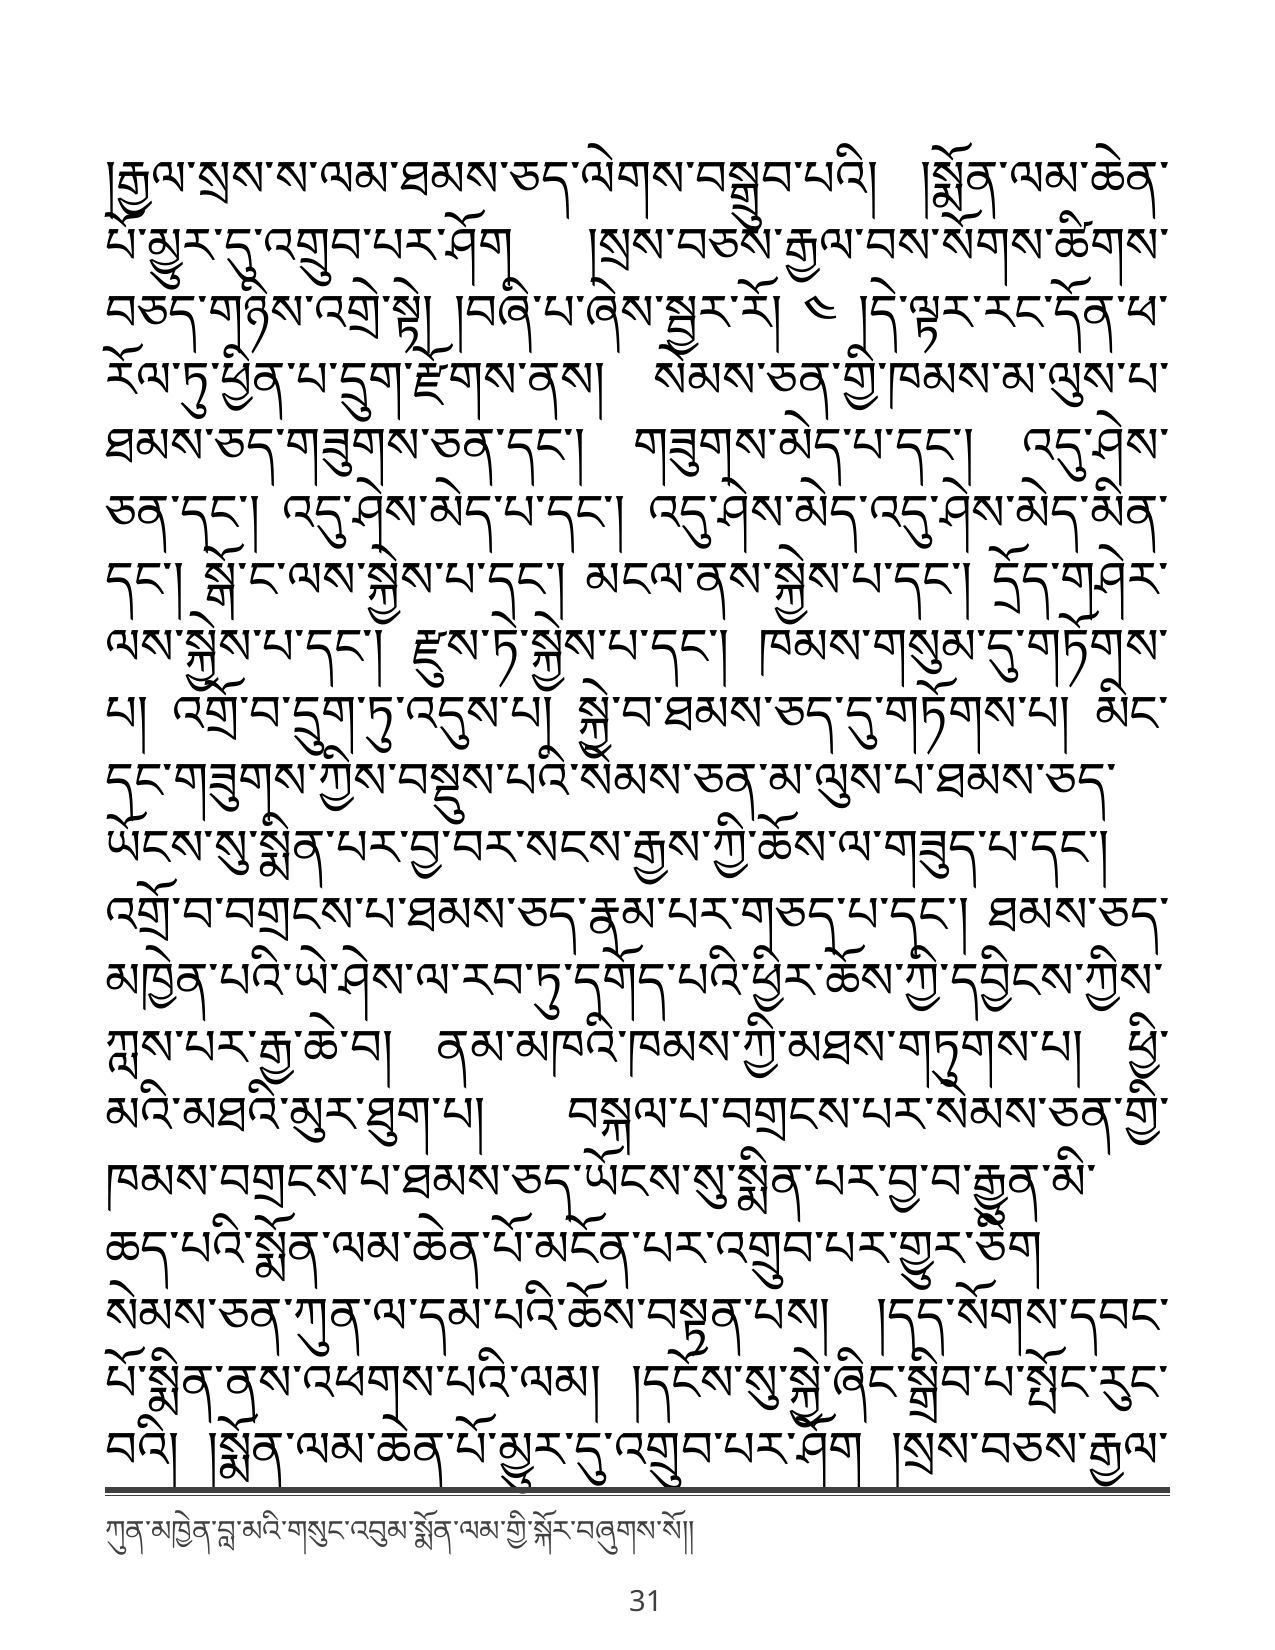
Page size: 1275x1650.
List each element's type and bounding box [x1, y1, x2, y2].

text [105, 150, 1170, 1479]
